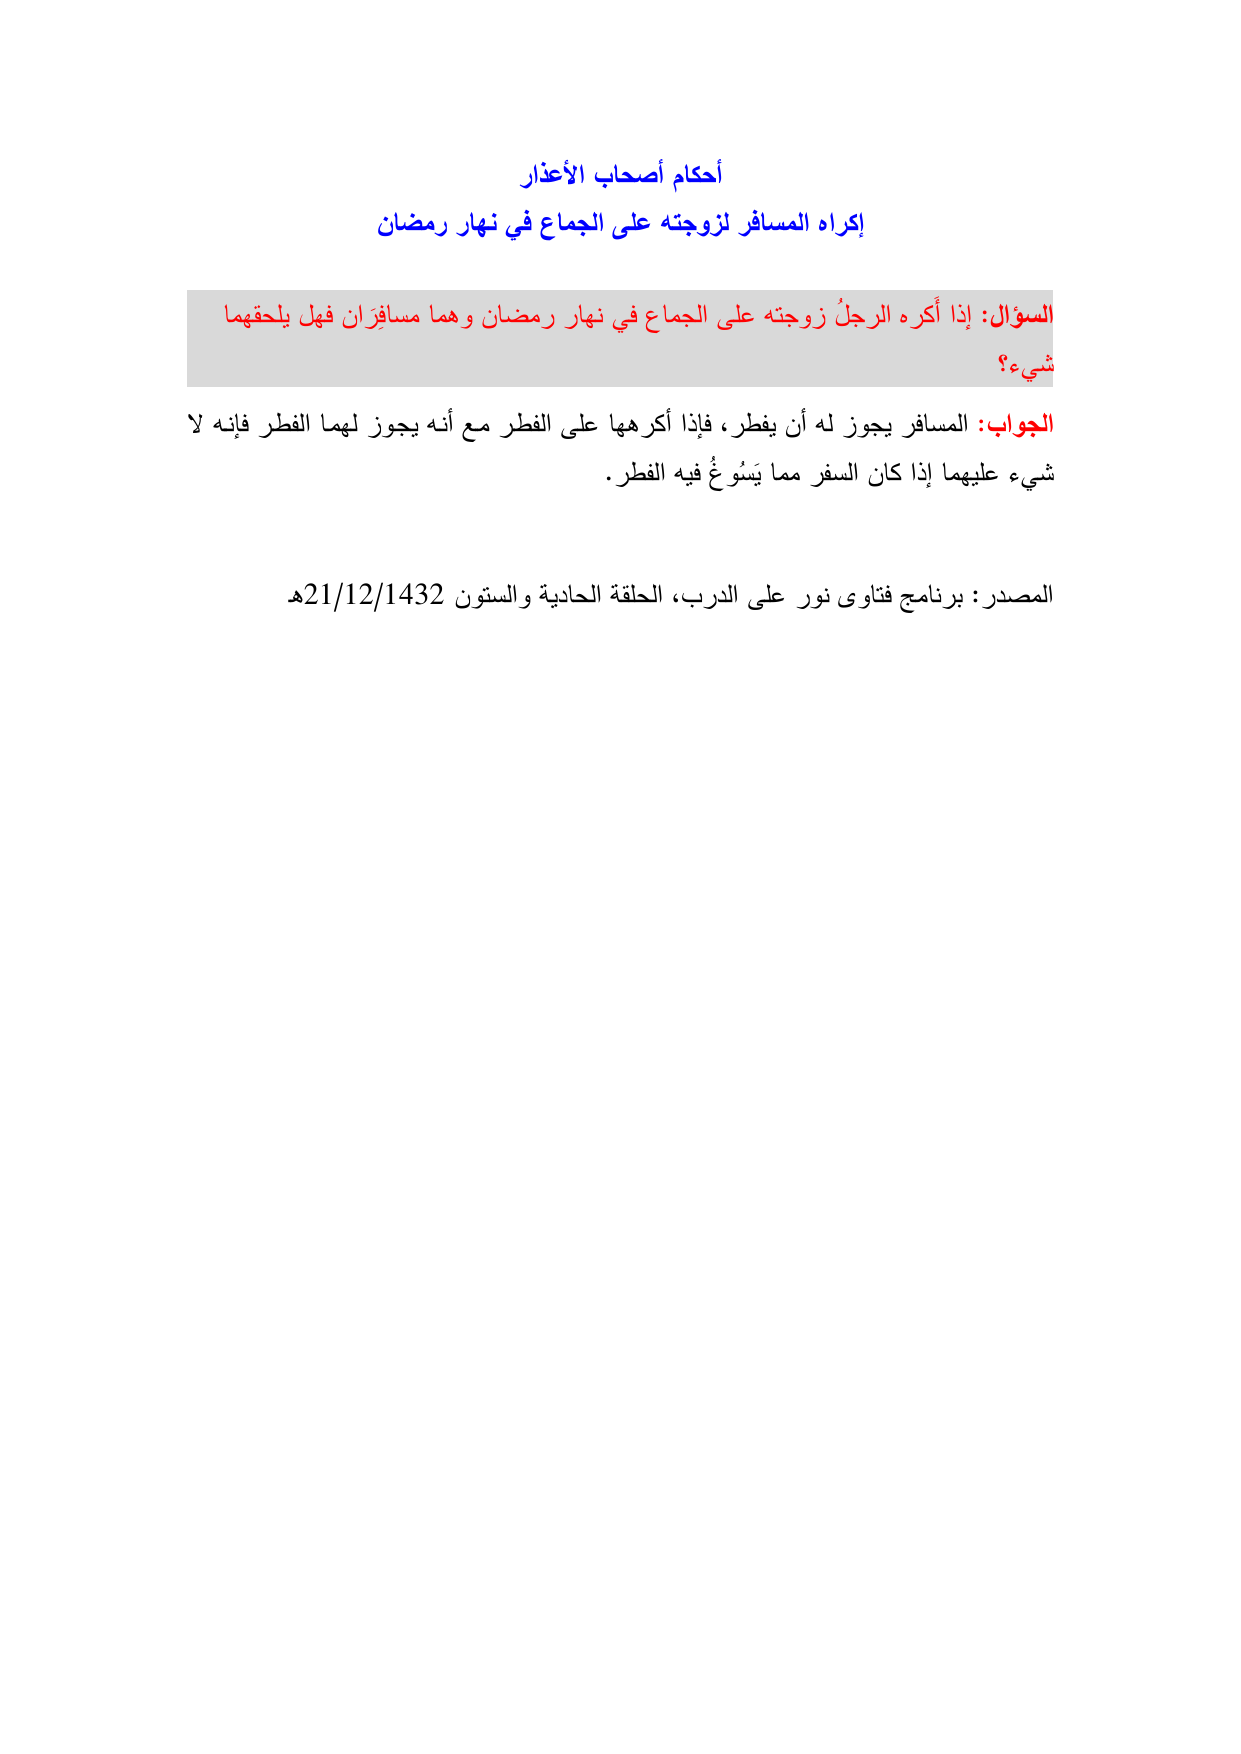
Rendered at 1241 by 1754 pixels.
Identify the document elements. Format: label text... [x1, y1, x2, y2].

text أحكام أصحاب الأعذار [187, 150, 1053, 198]
text الجواب: المسافر يجوز له أن يفطر، فإذا أكرهها على الفطر مع أنه يجوز لهما الفطر فإنه لا شيء عليهما إذا كان السفر مما يَسُوغُ فيه الفطر. [187, 399, 1053, 496]
text المصدر: برنامج فتاوى نور على الدرب، الحلقة الحادية والستون 21/12/1432هـ [187, 570, 1053, 618]
text إكراه المسافر لزوجته على الجماع في نهار رمضان [187, 198, 1053, 247]
text السؤال: إذا أَكره الرجلُ زوجته على الجماع في نهار رمضان وهما مسافِرَان فهل يلحقهما شيء؟ [187, 290, 1053, 387]
